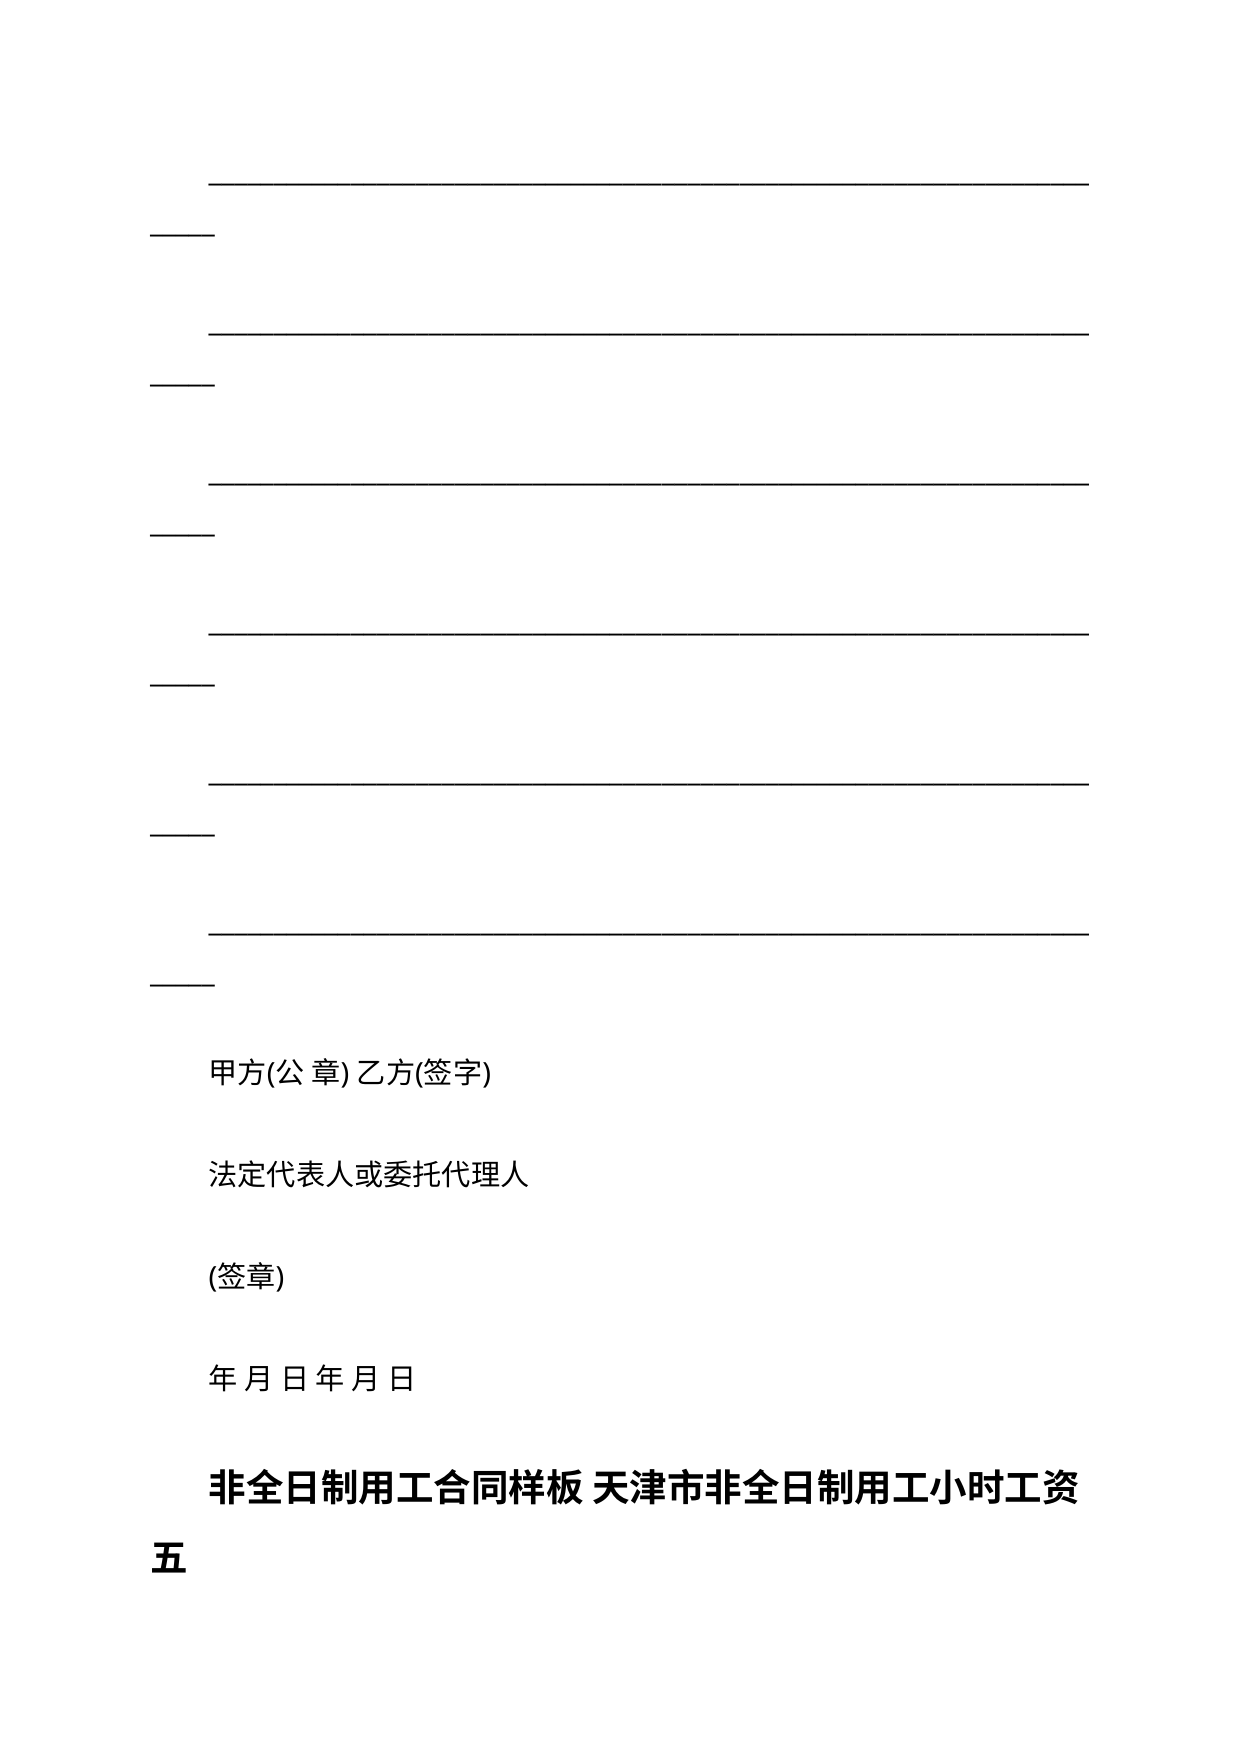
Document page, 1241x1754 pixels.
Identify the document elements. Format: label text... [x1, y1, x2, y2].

text 非全日制用工合同样板 天津市非全日制用工小时工资五 [150, 1457, 1090, 1582]
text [150, 150, 1090, 241]
text 法定代表人或委托代理人 [150, 1152, 1090, 1194]
text 甲方(公 章) 乙方(签字) [150, 1050, 1090, 1092]
text (签章) [150, 1254, 1090, 1296]
text _________________________________________________________________________ [150, 750, 1090, 841]
text 年 月 日 年 月 日 [150, 1356, 1090, 1398]
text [150, 450, 1090, 541]
text _________________________________________________________________________ [150, 600, 1090, 691]
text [150, 300, 1090, 391]
text _________________________________________________________________________ [150, 900, 1090, 991]
